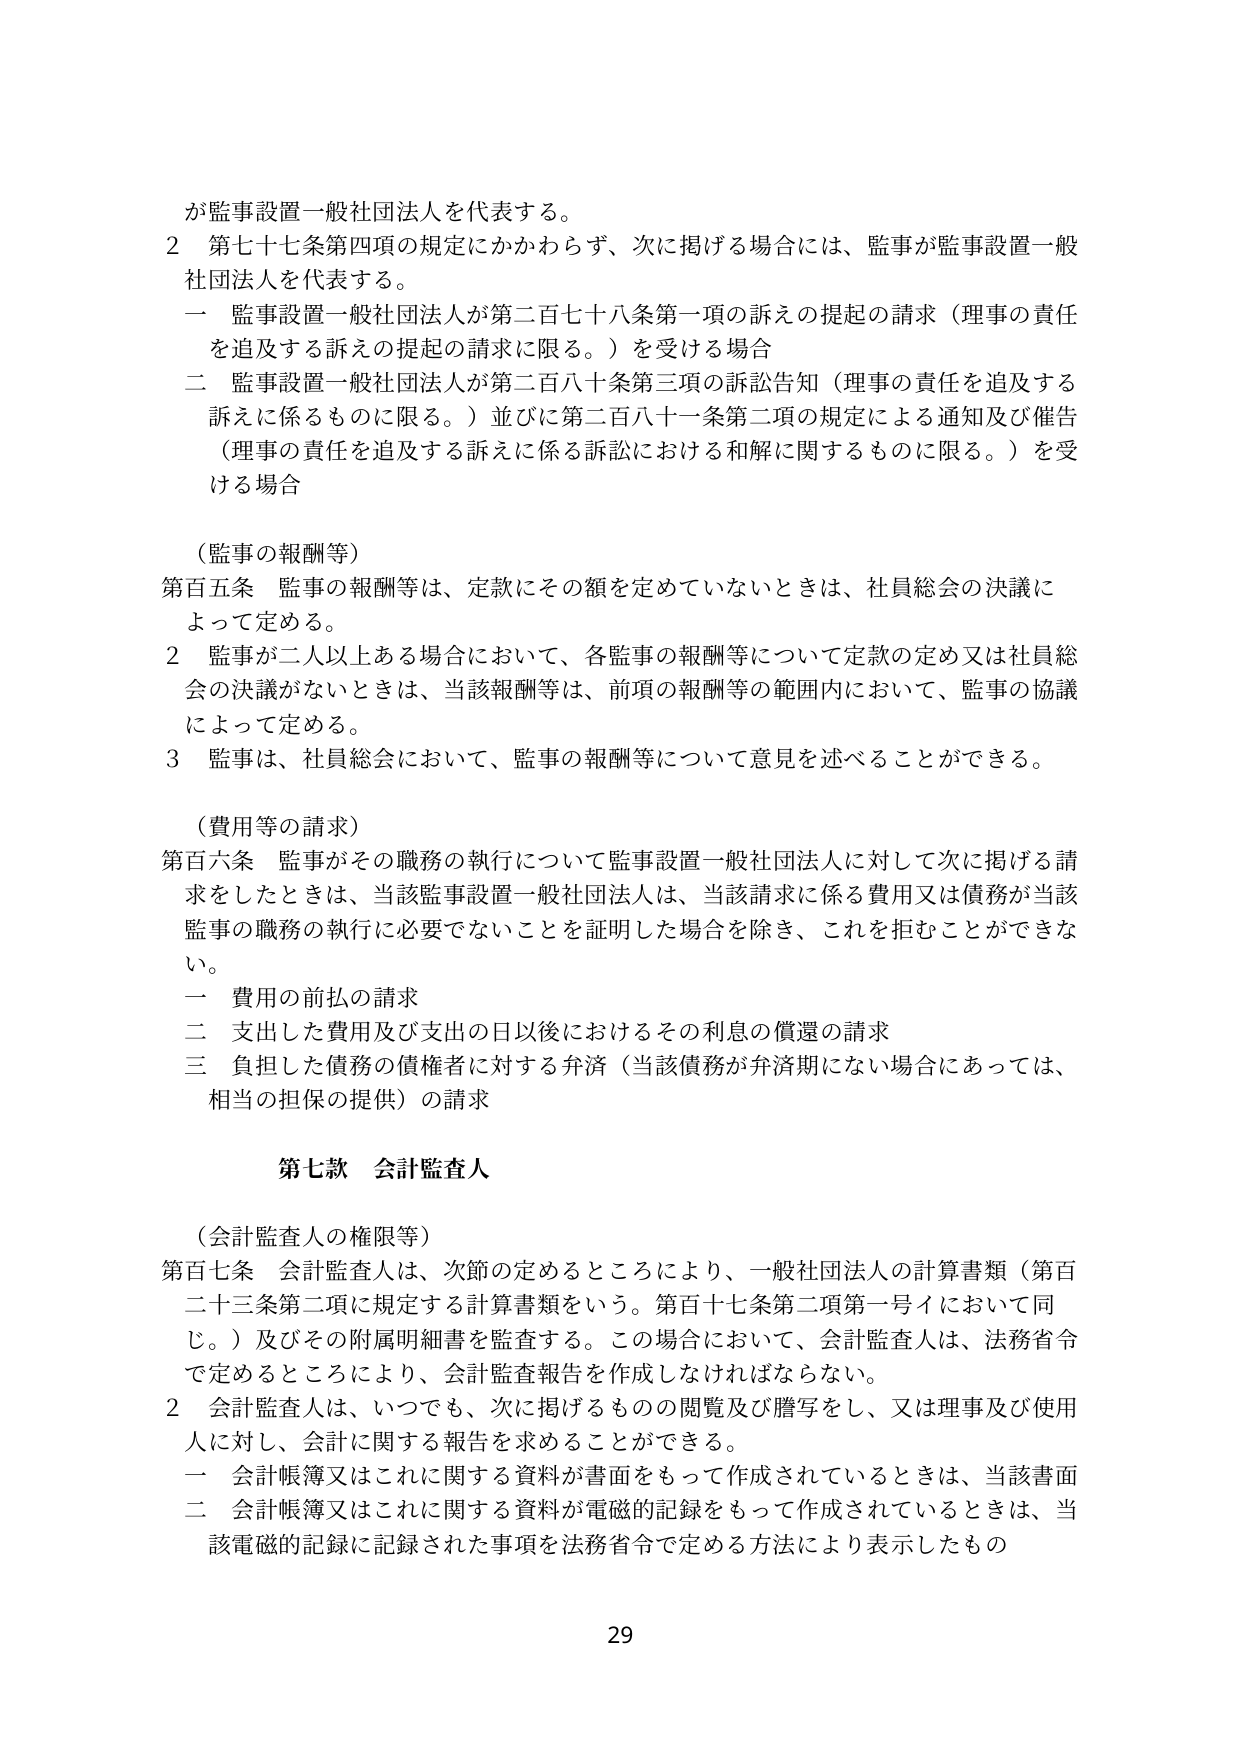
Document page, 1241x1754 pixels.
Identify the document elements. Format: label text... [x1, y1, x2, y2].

text （監事の報酬等） [184, 535, 1079, 569]
text 二 支出した費用及び支出の日以後におけるその利息の償還の請求 [184, 1014, 1079, 1048]
text ２ 第七十七条第四項の規定にかかわらず、次に掲げる場合には、監事が監事設置一般社団法人を代表する。 [161, 228, 1079, 296]
text 第百七条 会計監査人は、次節の定めるところにより、一般社団法人の計算書類（第百二十三条第二項に規定する計算書類をいう。第百十七条第二項第一号イにおいて同じ。）及びその附属明細書を監査する。この場合において、会計監査人は、法務省令で定めるところにより、会計監査報告を作成しなければならない。 [161, 1253, 1079, 1389]
text 三 負担した債務の債権者に対する弁済（当該債務が弁済期にない場合にあっては、相当の担保の提供）の請求 [184, 1048, 1079, 1116]
text 二 監事設置一般社団法人が第二百八十条第三項の訴訟告知（理事の責任を追及する訴えに係るものに限る。）並びに第二百八十一条第二項の規定による通知及び催告（理事の責任を追及する訴えに係る訴訟における和解に関するものに限る。）を受ける場合 [184, 364, 1079, 501]
text ２ 会計監査人は、いつでも、次に掲げるものの閲覧及び謄写をし、又は理事及び使用人に対し、会計に関する報告を求めることができる。 [161, 1389, 1079, 1458]
text ３ 監事は、社員総会において、監事の報酬等について意見を述べることができる。 [161, 740, 1079, 774]
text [161, 194, 1079, 228]
text 一 監事設置一般社団法人が第二百七十八条第一項の訴えの提起の請求（理事の責任を追及する訴えの提起の請求に限る。）を受ける場合 [184, 296, 1079, 364]
text 第百五条 監事の報酬等は、定款にその額を定めていないときは、社員総会の決議によって定める。 [161, 569, 1079, 638]
text ２ 監事が二人以上ある場合において、各監事の報酬等について定款の定め又は社員総会の決議がないときは、当該報酬等は、前項の報酬等の範囲内において、監事の協議によって定める。 [161, 638, 1079, 740]
text 二 会計帳簿又はこれに関する資料が電磁的記録をもって作成されているときは、当該電磁的記録に記録された事項を法務省令で定める方法により表示したもの [184, 1492, 1079, 1560]
text 第七款 会計監査人 [276, 1150, 1079, 1184]
text 一 会計帳簿又はこれに関する資料が書面をもって作成されているときは、当該書面 [184, 1458, 1079, 1492]
text （会計監査人の権限等） [184, 1219, 1079, 1253]
text 一 費用の前払の請求 [184, 979, 1079, 1014]
text （費用等の請求） [184, 809, 1079, 843]
text 第百六条 監事がその職務の執行について監事設置一般社団法人に対して次に掲げる請求をしたときは、当該監事設置一般社団法人は、当該請求に係る費用又は債務が当該監事の職務の執行に必要でないことを証明した場合を除き、これを拒むことができない。 [161, 843, 1079, 979]
